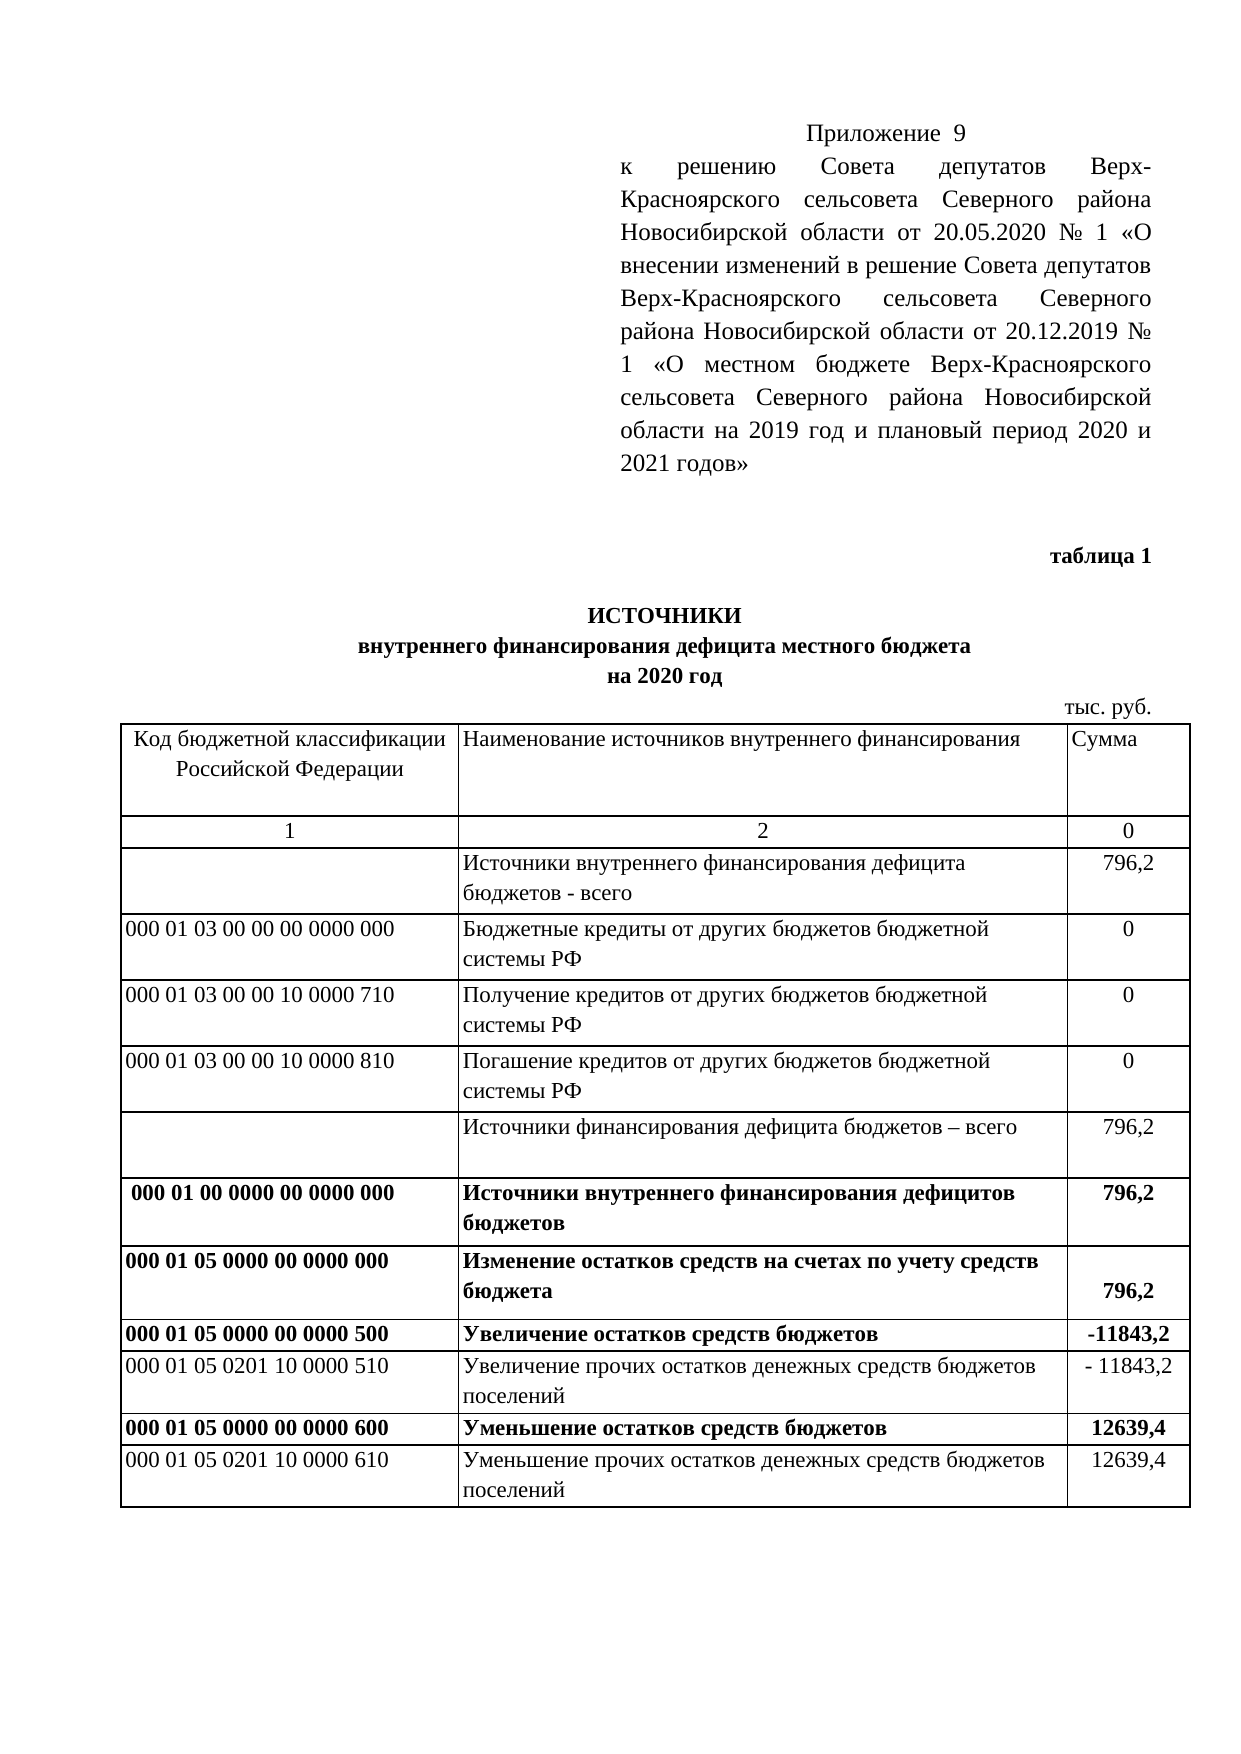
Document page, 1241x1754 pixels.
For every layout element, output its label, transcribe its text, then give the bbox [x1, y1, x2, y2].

text внутреннего финансирования дефицита местного бюджета [177, 632, 1152, 659]
table_cell 0 [1068, 817, 1189, 847]
table_cell Увеличение остатков средств бюджетов [459, 1320, 1067, 1350]
table_cell 0 [1068, 915, 1189, 979]
table_cell Источники внутреннего финансирования дефицитов бюджетов [459, 1179, 1067, 1245]
text на 2020 год [177, 663, 1152, 689]
table_header Сумма [1068, 725, 1189, 815]
table_cell 000 01 03 00 00 10 0000 810 [122, 1047, 458, 1111]
text таблица 1 [177, 542, 1152, 568]
table_cell - 11843,2 [1068, 1352, 1189, 1412]
text тыс. руб. [177, 693, 1152, 719]
table_cell 0 [1068, 981, 1189, 1045]
table_cell Увеличение прочих остатков денежных средств бюджетов поселений [459, 1352, 1067, 1412]
table_cell 12639,4 [1068, 1414, 1189, 1444]
table_header Наименование источников внутреннего финансирования [459, 725, 1067, 815]
table_cell Источники финансирования дефицита бюджетов – всего [459, 1113, 1067, 1177]
table_cell 796,2 [1068, 1179, 1189, 1245]
text к решению Совета депутатов Верх-Красноярского сельсовета Северного района Новосибирской области от 20.05.2020 № 1 «О внесении изменений в решение Совета депутатов Верх-Красноярского сельсовета Северного района Новосибирской области от 20.12.2019 № 1 «О местном бюджете Верх-Красноярского сельсовета Северного района Новосибирской области на 2019 год и плановый период 2020 и 2021 годов» [620, 151, 1152, 477]
table_cell 2 [459, 817, 1067, 847]
table_cell -11843,2 [1068, 1320, 1189, 1350]
text Приложение 9 [620, 118, 1152, 147]
table_cell Получение кредитов от других бюджетов бюджетной системы РФ [459, 981, 1067, 1045]
table_header Код бюджетной классификации Российской Федерации [122, 725, 458, 815]
table_cell 000 01 00 0000 00 0000 000 [122, 1179, 458, 1245]
table_cell Источники внутреннего финансирования дефицита бюджетов - всего [459, 849, 1067, 913]
table_cell Уменьшение остатков средств бюджетов [459, 1414, 1067, 1444]
table_cell 000 01 05 0201 10 0000 610 [122, 1446, 458, 1506]
table_cell 796,2 [1068, 849, 1189, 913]
table_cell [122, 1113, 458, 1177]
table_cell Уменьшение прочих остатков денежных средств бюджетов поселений [459, 1446, 1067, 1506]
table_cell Бюджетные кредиты от других бюджетов бюджетной системы РФ [459, 915, 1067, 979]
table_cell 000 01 03 00 00 00 0000 000 [122, 915, 458, 979]
table_cell 1 [122, 817, 458, 847]
table_cell Изменение остатков средств на счетах по учету средств бюджета [459, 1247, 1067, 1319]
table_cell 000 01 03 00 00 10 0000 710 [122, 981, 458, 1045]
table_cell 12639,4 [1068, 1446, 1189, 1506]
table_cell 0 [1068, 1047, 1189, 1111]
table_cell 796,2 [1068, 1247, 1189, 1319]
text ИСТОЧНИКИ [177, 602, 1152, 628]
table_cell Погашение кредитов от других бюджетов бюджетной системы РФ [459, 1047, 1067, 1111]
table_cell 000 01 05 0000 00 0000 500 [122, 1320, 458, 1350]
table_cell 796,2 [1068, 1113, 1189, 1177]
table_cell 000 01 05 0201 10 0000 510 [122, 1352, 458, 1412]
table_cell 000 01 05 0000 00 0000 600 [122, 1414, 458, 1444]
table_cell [122, 849, 458, 913]
table_cell 000 01 05 0000 00 0000 000 [122, 1247, 458, 1319]
